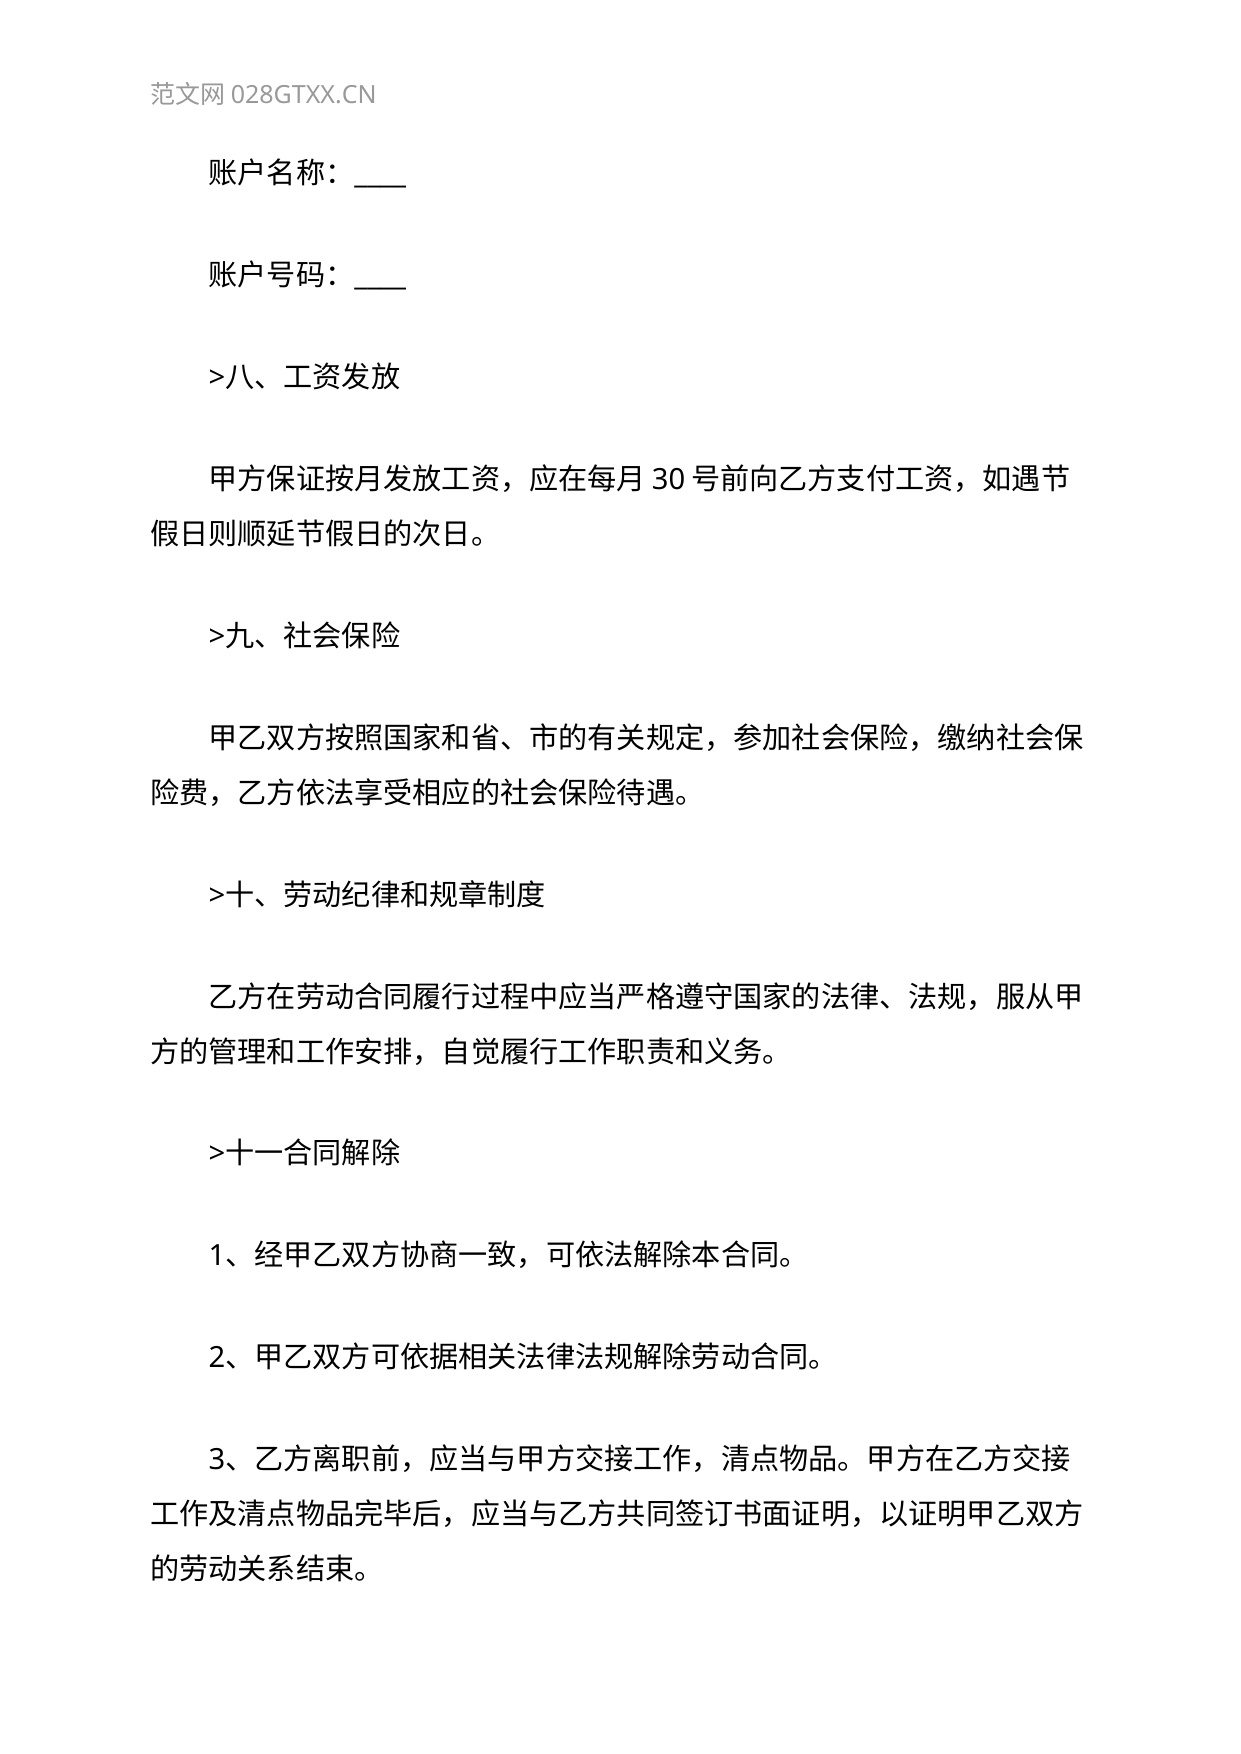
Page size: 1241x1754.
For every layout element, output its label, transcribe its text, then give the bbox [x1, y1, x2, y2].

text >八、工资发放 [150, 354, 1090, 396]
text 2、甲乙双方可依据相关法律法规解除劳动合同。 [150, 1334, 1090, 1376]
text 账户名称：____ [150, 150, 1090, 192]
text 1、经甲乙双方协商一致，可依法解除本合同。 [150, 1232, 1090, 1274]
text >九、社会保险 [150, 613, 1090, 655]
text 甲乙双方按照国家和省、市的有关规定，参加社会保险，缴纳社会保险费，乙方依法享受相应的社会保险待遇。 [150, 715, 1090, 812]
text 账户号码：____ [150, 252, 1090, 294]
text >十、劳动纪律和规章制度 [150, 871, 1090, 914]
text 甲方保证按月发放工资，应在每月30号前向乙方支付工资，如遇节假日则顺延节假日的次日。 [150, 456, 1090, 553]
text >十一合同解除 [150, 1130, 1090, 1172]
text 乙方在劳动合同履行过程中应当严格遵守国家的法律、法规，服从甲方的管理和工作安排，自觉履行工作职责和义务。 [150, 973, 1090, 1071]
text 3、乙方离职前，应当与甲方交接工作，清点物品。甲方在乙方交接工作及清点物品完毕后，应当与乙方共同签订书面证明，以证明甲乙双方的劳动关系结束。 [150, 1436, 1090, 1588]
